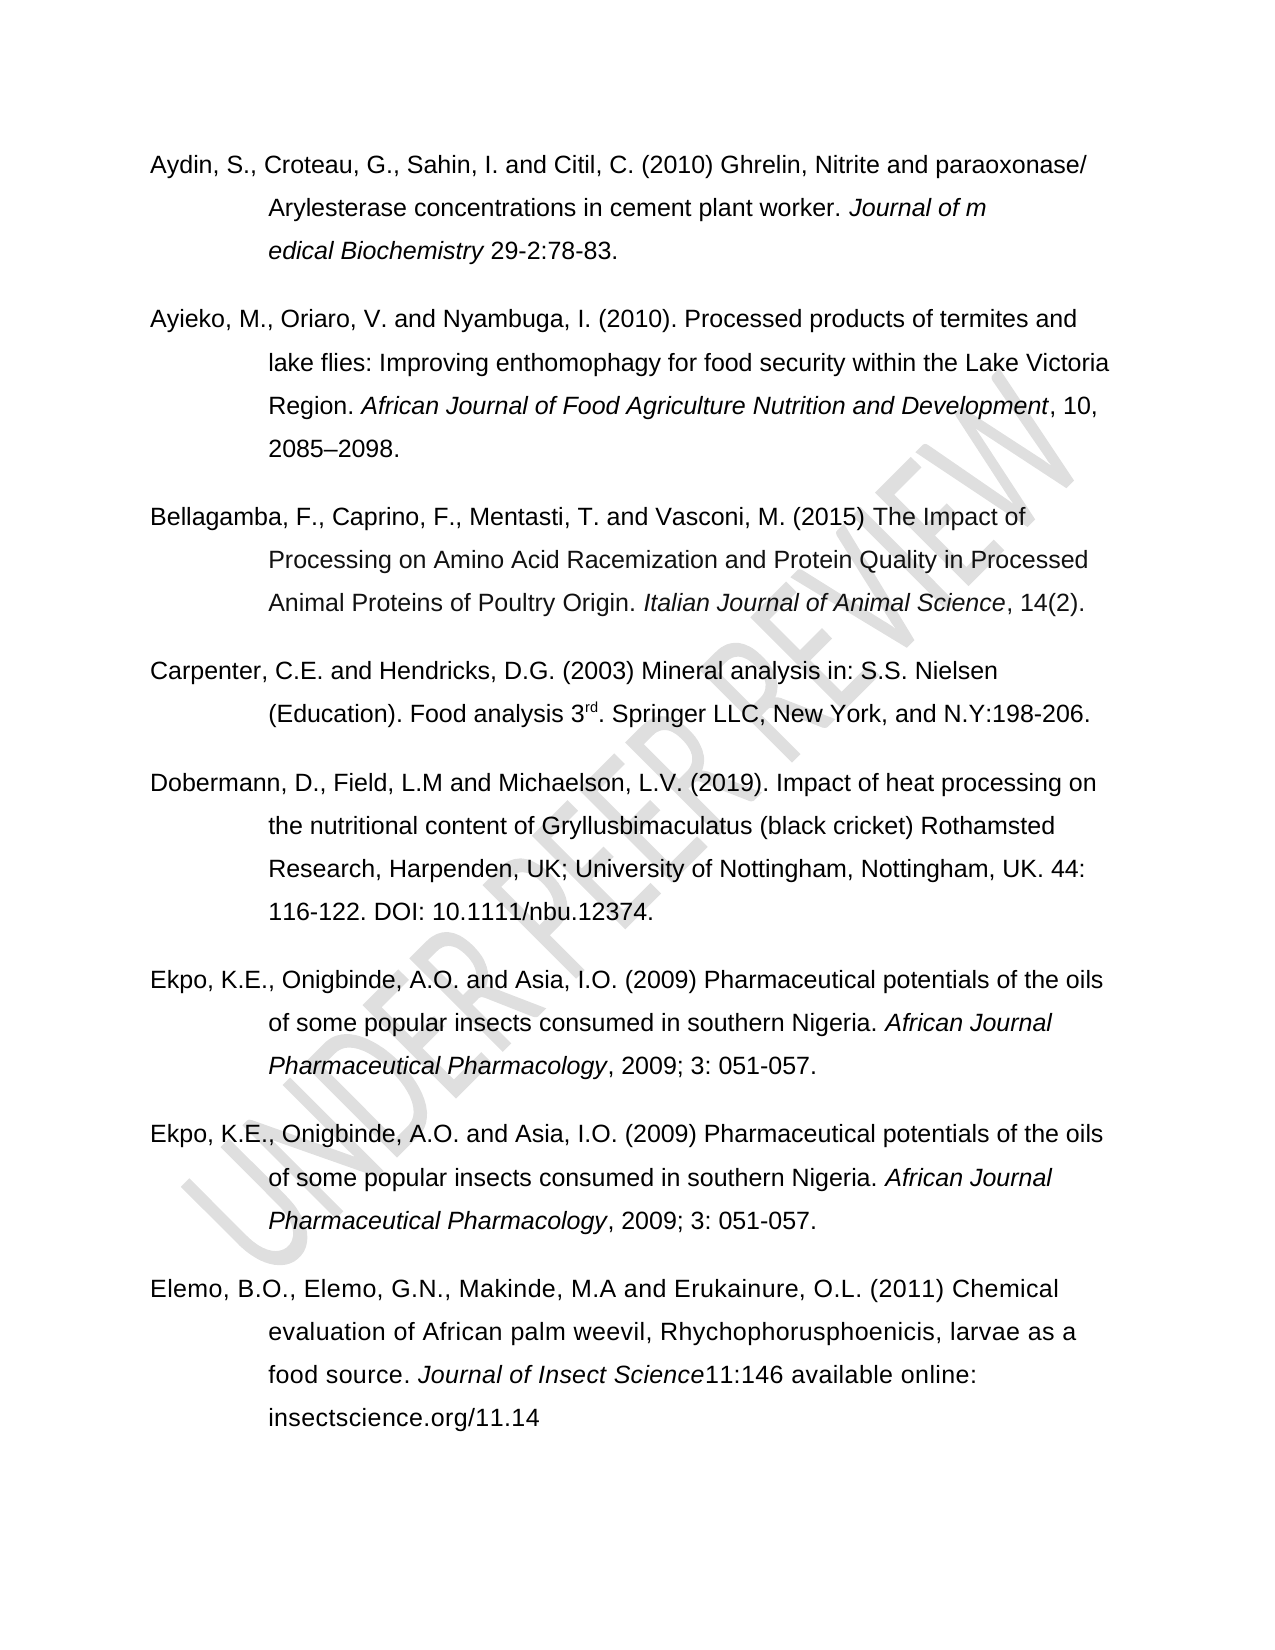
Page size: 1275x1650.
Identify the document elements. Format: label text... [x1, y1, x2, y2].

text Elemo, B.O., Elemo, G.N., Makinde, M.A and Erukainure, O.L. (2011) Chemical evaluation of African palm weevil, Rhychophorusphoenicis, larvae as a food source. Journal of Insect Science11:146 available online: insectscience.org/11.14 [150, 1274, 1125, 1432]
text Carpenter, C.E. and Hendricks, D.G. (2003) Mineral analysis in: S.S. Nielsen (Education). Food analysis 3rd. Springer LLC, New York, and N.Y:198-206. [150, 656, 1125, 728]
text Ekpo, K.E., Onigbinde, A.O. and Asia, I.O. (2009) Pharmaceutical potentials of the oils of some popular insects consumed in southern Nigeria. African Journal Pharmaceutical Pharmacology, 2009; 3: 051-057. [150, 965, 1125, 1080]
text Aydin, S., Croteau, G., Sahin, I. and Citil, C. (2010) Ghrelin, Nitrite and paraoxonase/ Arylesterase concentrations in cement plant worker. Journal of m edical Biochemistry 29-2:78-83. [150, 150, 1125, 265]
text Ekpo, K.E., Onigbinde, A.O. and Asia, I.O. (2009) Pharmaceutical potentials of the oils of some popular insects consumed in southern Nigeria. African Journal Pharmaceutical Pharmacology, 2009; 3: 051-057. [150, 1119, 1125, 1234]
text Ayieko, M., Oriaro, V. and Nyambuga, I. (2010). Processed products of termites and lake flies: Improving enthomophagy for food security within the Lake Victoria Region. African Journal of Food Agriculture Nutrition and Development, 10, 2085–2098. [150, 304, 1125, 462]
text Dobermann, D., Field, L.M and Michaelson, L.V. (2019). Impact of heat processing on the nutritional content of Gryllusbimaculatus (black cricket) Rothamsted Research, Harpenden, UK; University of Nottingham, Nottingham, UK. 44: 116-122. DOI: 10.1111/nbu.12374. [150, 767, 1125, 926]
text Bellagamba, F., Caprino, F., Mentasti, T. and Vasconi, M. (2015) The Impact of Processing on Amino Acid Racemization and Protein Quality in Processed Animal Proteins of Poultry Origin. Italian Journal of Animal Science, 14(2). [150, 502, 1125, 617]
